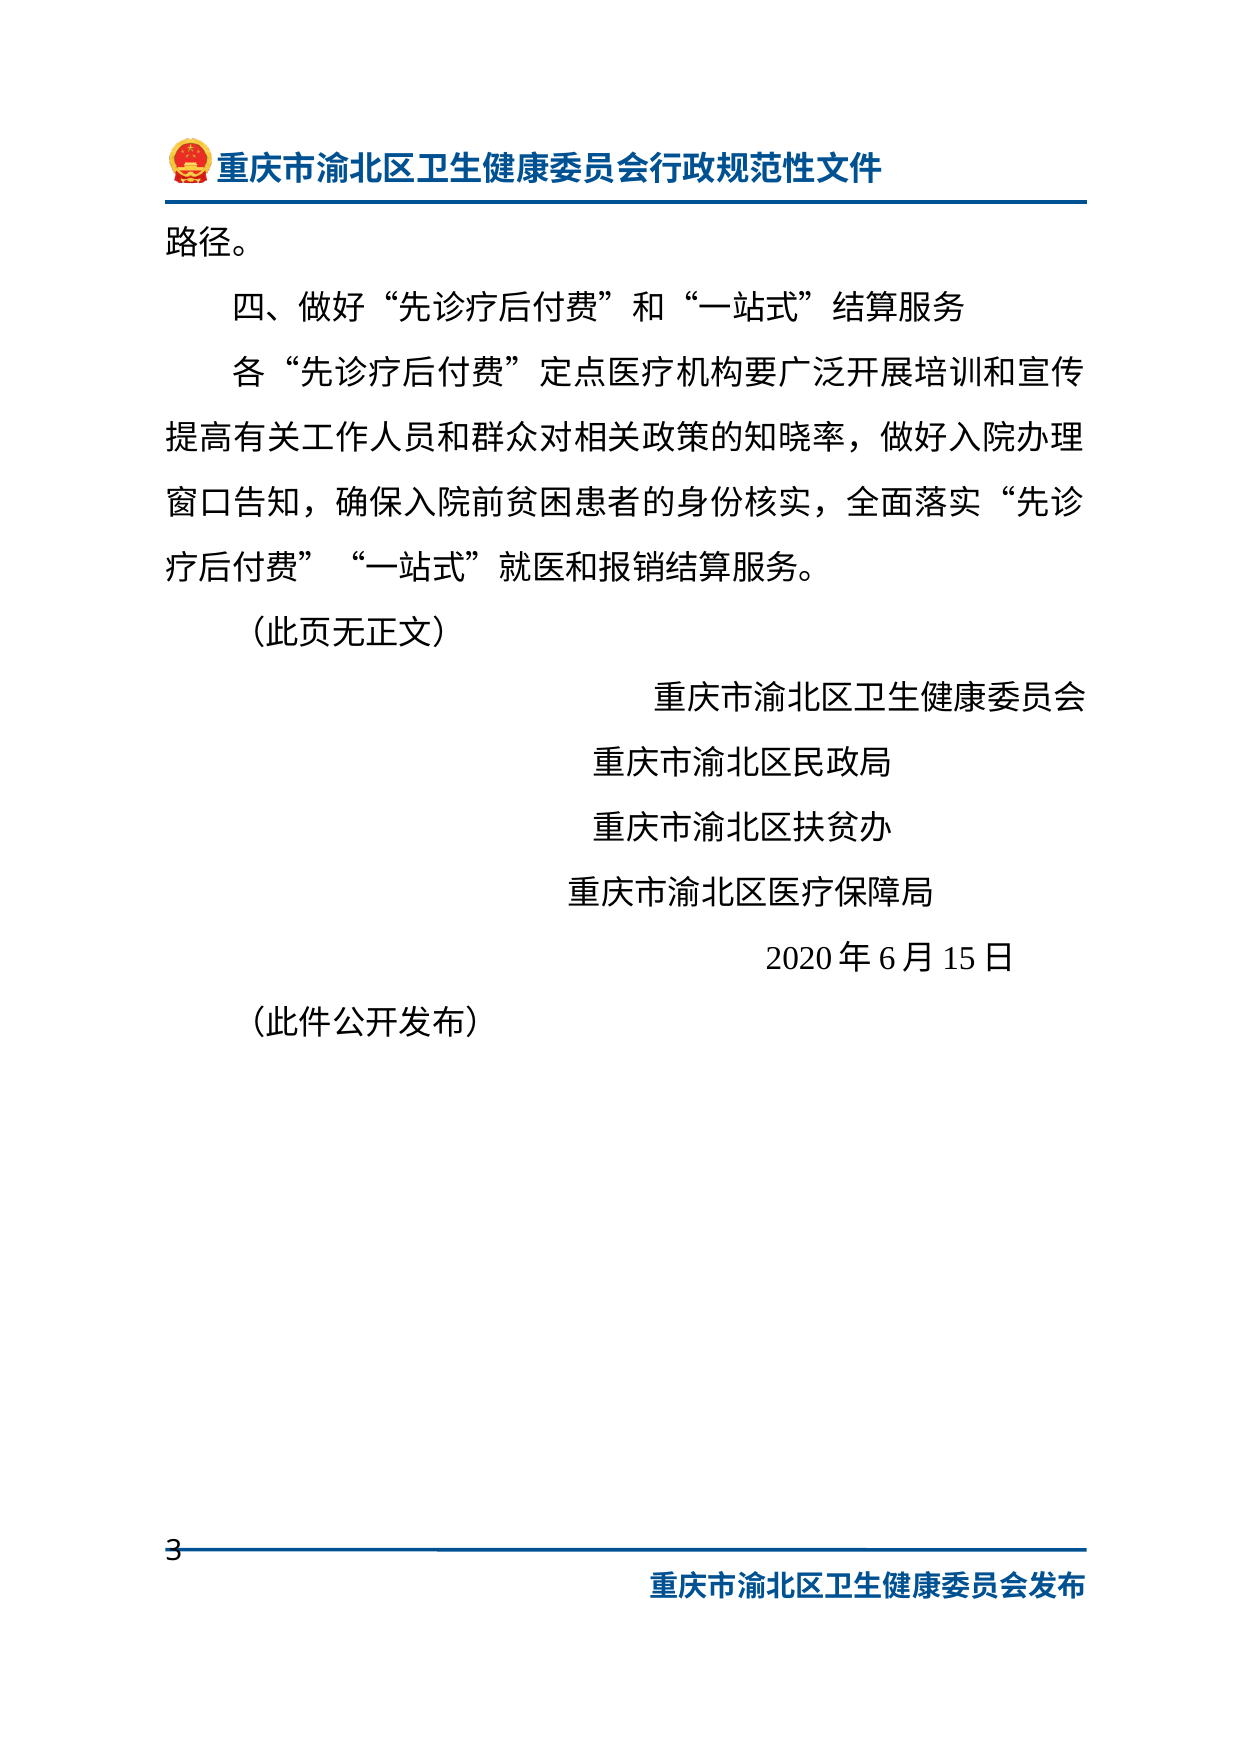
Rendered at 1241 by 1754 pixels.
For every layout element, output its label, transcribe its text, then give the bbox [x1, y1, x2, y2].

text 各“先诊疗后付费”定点医疗机构要广泛开展培训和宣传，提高有关工作人员和群众对相关政策的知晓率，做好入院办理窗口告知，确保入院前贫困患者的身份核实，全面落实“先诊疗后付费”“一站式”就医和报销结算服务。 [165, 337, 1087, 597]
text 重庆市渝北区卫生健康委员会 [165, 662, 1087, 727]
text 四、做好“先诊疗后付费”和“一站式”结算服务 [165, 272, 1087, 337]
text 重庆市渝北区医疗保障局 [165, 857, 1087, 922]
text 重庆市渝北区扶贫办 [165, 792, 1053, 857]
picture [165, 136, 216, 187]
text 重庆市渝北区民政局 [165, 727, 1053, 792]
text 2020年6月15日 [165, 922, 1087, 987]
text （此页无正文） [165, 597, 1087, 662]
text （此件公开发布） [165, 987, 1087, 1052]
text 膀胱癌和肾癌大病专项救治定点医院设置在区人民医院。区人民医院应根据市级救治专家组新增救治病种诊疗方案、临床路径、质控标准内容，结合实际工作情况，研究制定本院新增救治病种的临床路径、诊疗方案和相关质量管理与控制指标，成立新增病种专家组、进一步制定细化本院的诊疗方案和临床路径。 [165, 207, 1087, 272]
